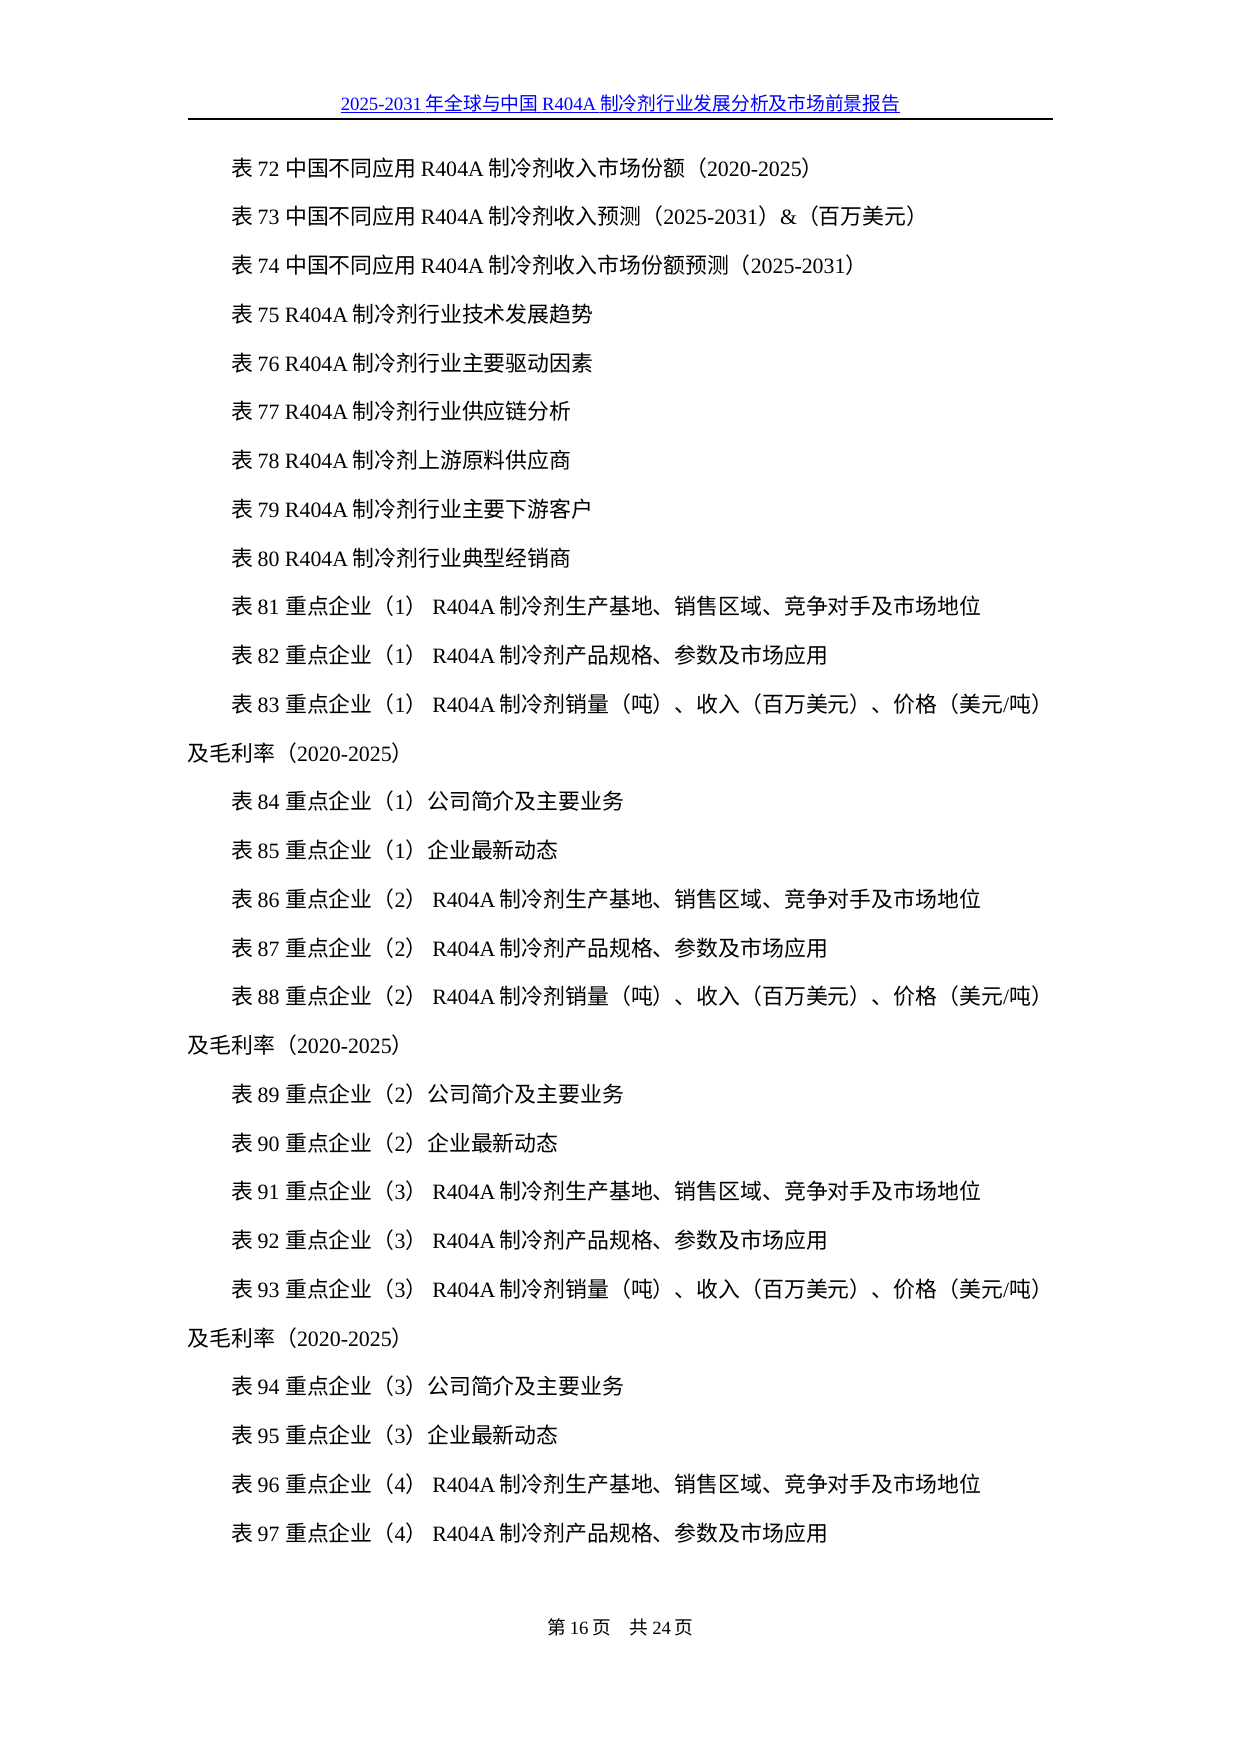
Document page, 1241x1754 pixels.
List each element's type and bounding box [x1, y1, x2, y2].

text [187, 150, 1053, 1548]
